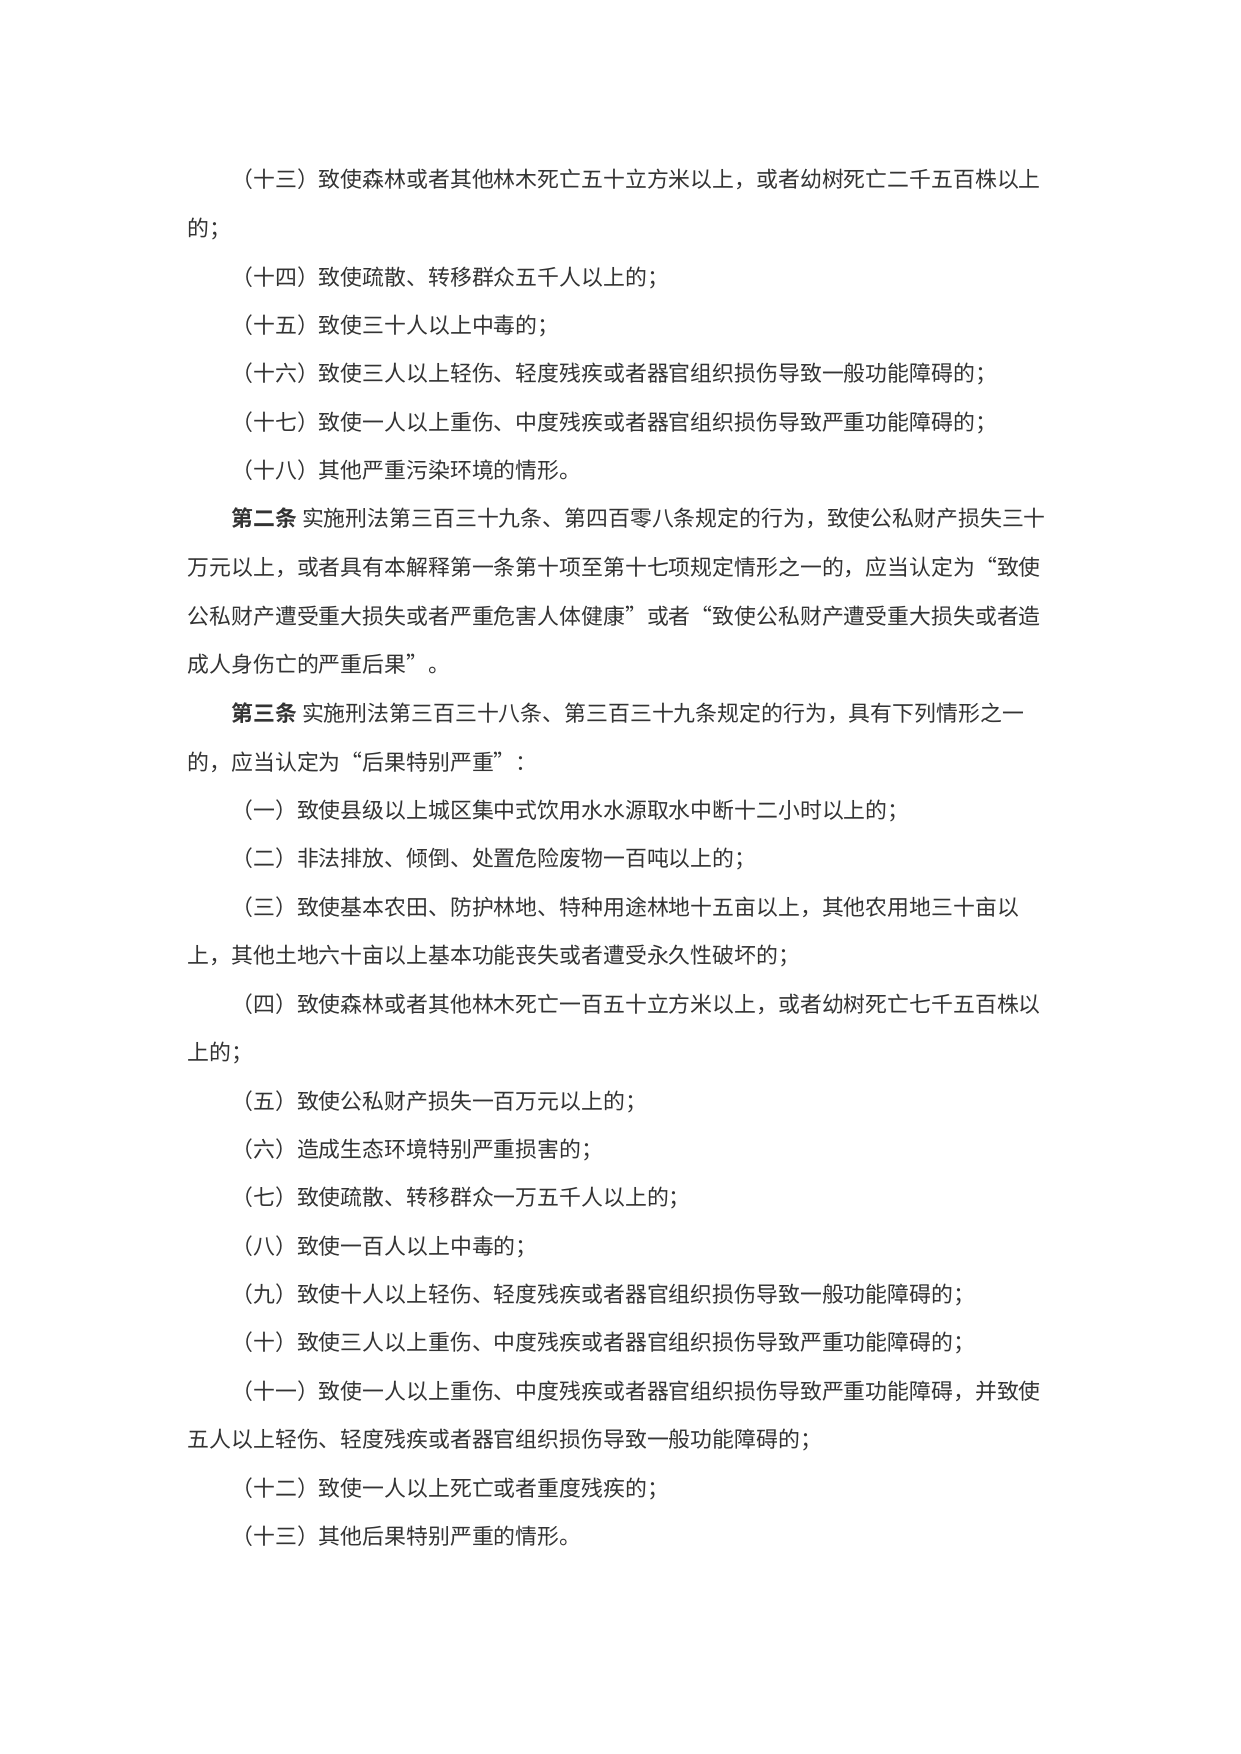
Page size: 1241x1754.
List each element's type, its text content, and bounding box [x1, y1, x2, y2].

text （五）致使公私财产损失一百万元以上的； [187, 1083, 1053, 1116]
text （十四）致使疏散、转移群众五千人以上的； [187, 259, 1053, 292]
text （八）致使一百人以上中毒的； [187, 1228, 1053, 1261]
text （十三）其他后果特别严重的情形。 [187, 1519, 1053, 1551]
text （十七）致使一人以上重伤、中度残疾或者器官组织损伤导致严重功能障碍的； [187, 404, 1053, 437]
text （一）致使县级以上城区集中式饮用水水源取水中断十二小时以上的； [187, 792, 1053, 825]
text （七）致使疏散、转移群众一万五千人以上的； [187, 1180, 1053, 1212]
text （九）致使十人以上轻伤、轻度残疾或者器官组织损伤导致一般功能障碍的； [187, 1277, 1053, 1309]
text （三）致使基本农田、防护林地、特种用途林地十五亩以上，其他农用地三十亩以上，其他土地六十亩以上基本功能丧失或者遭受永久性破坏的； [187, 889, 1053, 970]
text （十五）致使三十人以上中毒的； [187, 307, 1053, 340]
text （十二）致使一人以上死亡或者重度残疾的； [187, 1470, 1053, 1503]
text （二）非法排放、倾倒、处置危险废物一百吨以上的； [187, 841, 1053, 873]
text 第三条 实施刑法第三百三十八条、第三百三十九条规定的行为，具有下列情形之一的，应当认定为“后果特别严重”： [187, 695, 1053, 777]
text （十八）其他严重污染环境的情形。 [187, 452, 1053, 485]
text （六）造成生态环境特别严重损害的； [187, 1132, 1053, 1164]
text （十一）致使一人以上重伤、中度残疾或者器官组织损伤导致严重功能障碍，并致使五人以上轻伤、轻度残疾或者器官组织损伤导致一般功能障碍的； [187, 1373, 1053, 1454]
text （十）致使三人以上重伤、中度残疾或者器官组织损伤导致严重功能障碍的； [187, 1325, 1053, 1357]
text （十三）致使森林或者其他林木死亡五十立方米以上，或者幼树死亡二千五百株以上的； [187, 162, 1053, 243]
text 第二条 实施刑法第三百三十九条、第四百零八条规定的行为，致使公私财产损失三十万元以上，或者具有本解释第一条第十项至第十七项规定情形之一的，应当认定为“致使公私财产遭受重大损失或者严重危害人体健康”或者“致使公私财产遭受重大损失或者造成人身伤亡的严重后果”。 [187, 501, 1053, 679]
text （四）致使森林或者其他林木死亡一百五十立方米以上，或者幼树死亡七千五百株以上的； [187, 986, 1053, 1067]
text （十六）致使三人以上轻伤、轻度残疾或者器官组织损伤导致一般功能障碍的； [187, 356, 1053, 388]
